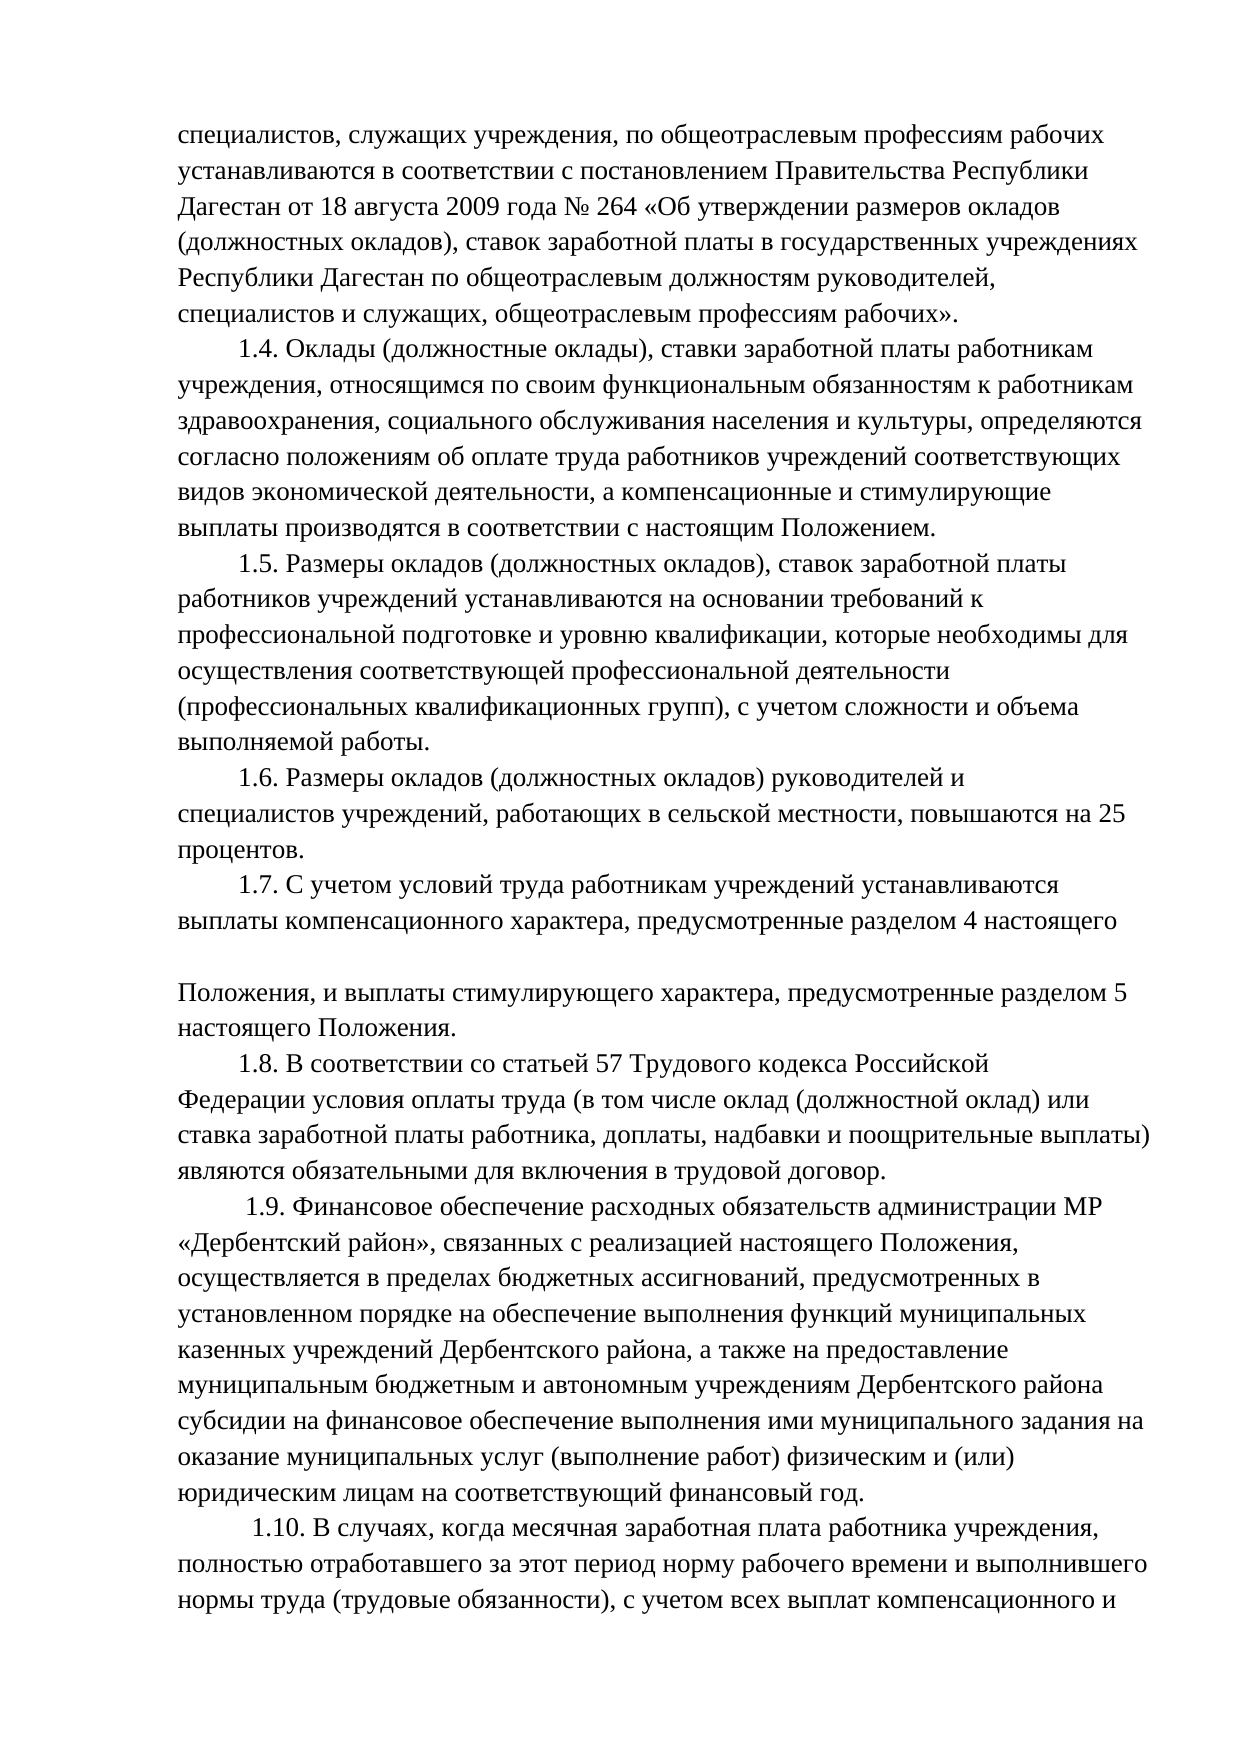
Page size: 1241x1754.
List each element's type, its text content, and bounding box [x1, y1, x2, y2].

text Федерации условия оплаты труда (в том числе оклад (должностной оклад) или ставка заработной платы работника, доплаты, надбавки и поощрительные выплаты) являются обязательными для включения в трудовой договор. [177, 1083, 1152, 1185]
text 1.6. Размеры окладов (должностных окладов) руководителей и [177, 761, 1152, 792]
text работников учреждений устанавливаются на основании требований к профессиональной подготовке и уровню квалификации, которые необходимы для осуществления соответствующей профессиональной деятельности (профессиональных квалификационных групп), с учетом сложности и объема выполняемой работы. [177, 583, 1152, 757]
text 1.5. Размеры окладов (должностных окладов), ставок заработной платы [177, 547, 1152, 578]
text специалистов учреждений, работающих в сельской местности, повышаются на 25 процентов. [177, 797, 1152, 864]
text 1.4. Оклады (должностные оклады), ставки заработной платы работникам учреждения, относящимся по своим функциональным обязанностям к работникам здравоохранения, социального обслуживания населения и культуры, определяются согласно положениям об оплате труда работников учреждений соответствующих видов экономической деятельности, а компенсационные и стимулирующие выплаты производятся в соответствии с настоящим Положением. [177, 332, 1152, 542]
text 1.7. С учетом условий труда работникам учреждений устанавливаются выплаты компенсационного характера, предусмотренные разделом 4 настоящего Положения, и выплаты стимулирующего характера, предусмотренные разделом 5 настоящего Положения. [177, 868, 1152, 1042]
text 1.8. В соответствии со статьей 57 Трудового кодекса Российской [177, 1047, 1152, 1078]
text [177, 1512, 1152, 1614]
text 1.9. Финансовое обеспечение расходных обязательств администрации МР «Дербентский район», связанных с реализацией настоящего Положения, осуществляется в пределах бюджетных ассигнований, предусмотренных в установленном порядке на обеспечение выполнения функций муниципальных казенных учреждений Дербентского района, а также на предоставление муниципальным бюджетным и автономным учреждениям Дербентского района субсидии на финансовое обеспечение выполнения ими муниципального задания на оказание муниципальных услуг (выполнение работ) физическим и (или) юридическим лицам на соответствующий финансовый год. [177, 1190, 1152, 1507]
text специалистов, служащих учреждения, по общеотраслевым профессиям рабочих устанавливаются в соответствии с постановлением Правительства Республики Дагестан от 18 августа 2009 года № 264 «Об утверждении размеров окладов (должностных окладов), ставок заработной платы в государственных учреждениях Республики Дагестан по общеотраслевым должностям руководителей, специалистов и служащих, общеотраслевым профессиям рабочих». [177, 118, 1152, 328]
